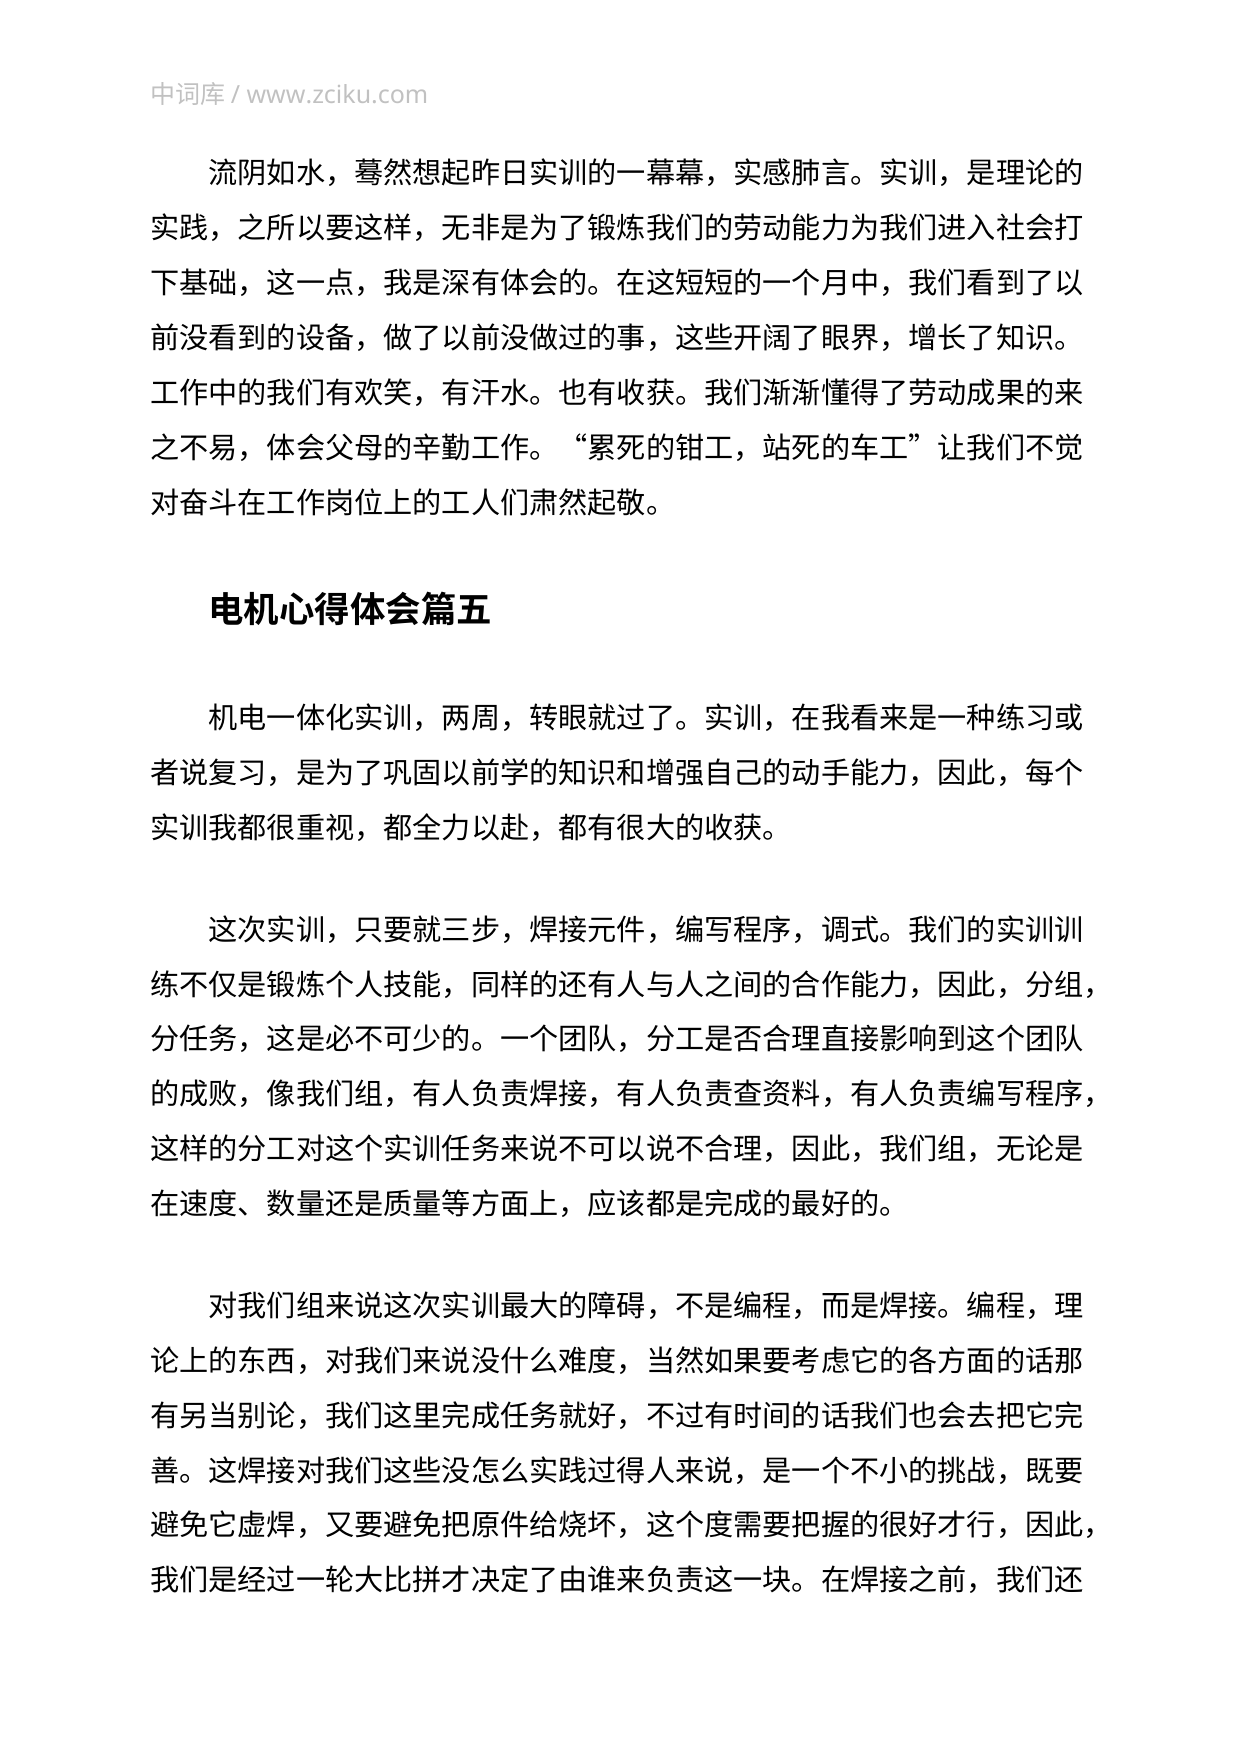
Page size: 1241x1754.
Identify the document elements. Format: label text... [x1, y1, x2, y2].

text 电机心得体会篇五 [150, 581, 1090, 632]
text 这次实训，只要就三步，焊接元件，编写程序，调式。我们的实训训练不仅是锻炼个人技能，同样的还有人与人之间的合作能力，因此，分组，分任务，这是必不可少的。一个团队，分工是否合理直接影响到这个团队的成败，像我们组，有人负责焊接，有人负责查资料，有人负责编写程序，这样的分工对这个实训任务来说不可以说不合理，因此，我们组，无论是在速度、数量还是质量等方面上，应该都是完成的最好的。 [150, 906, 1090, 1223]
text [150, 1282, 1090, 1599]
text 流阴如水，蓦然想起昨日实训的一幕幕，实感肺言。实训，是理论的实践，之所以要这样，无非是为了锻炼我们的劳动能力为我们进入社会打下基础，这一点，我是深有体会的。在这短短的一个月中，我们看到了以前没看到的设备，做了以前没做过的事，这些开阔了眼界，增长了知识。工作中的我们有欢笑，有汗水。也有收获。我们渐渐懂得了劳动成果的来之不易，体会父母的辛勤工作。“累死的钳工，站死的车工”让我们不觉对奋斗在工作岗位上的工人们肃然起敬。 [150, 150, 1090, 522]
text 机电一体化实训，两周，转眼就过了。实训，在我看来是一种练习或者说复习，是为了巩固以前学的知识和增强自己的动手能力，因此，每个实训我都很重视，都全力以赴，都有很大的收获。 [150, 694, 1090, 847]
